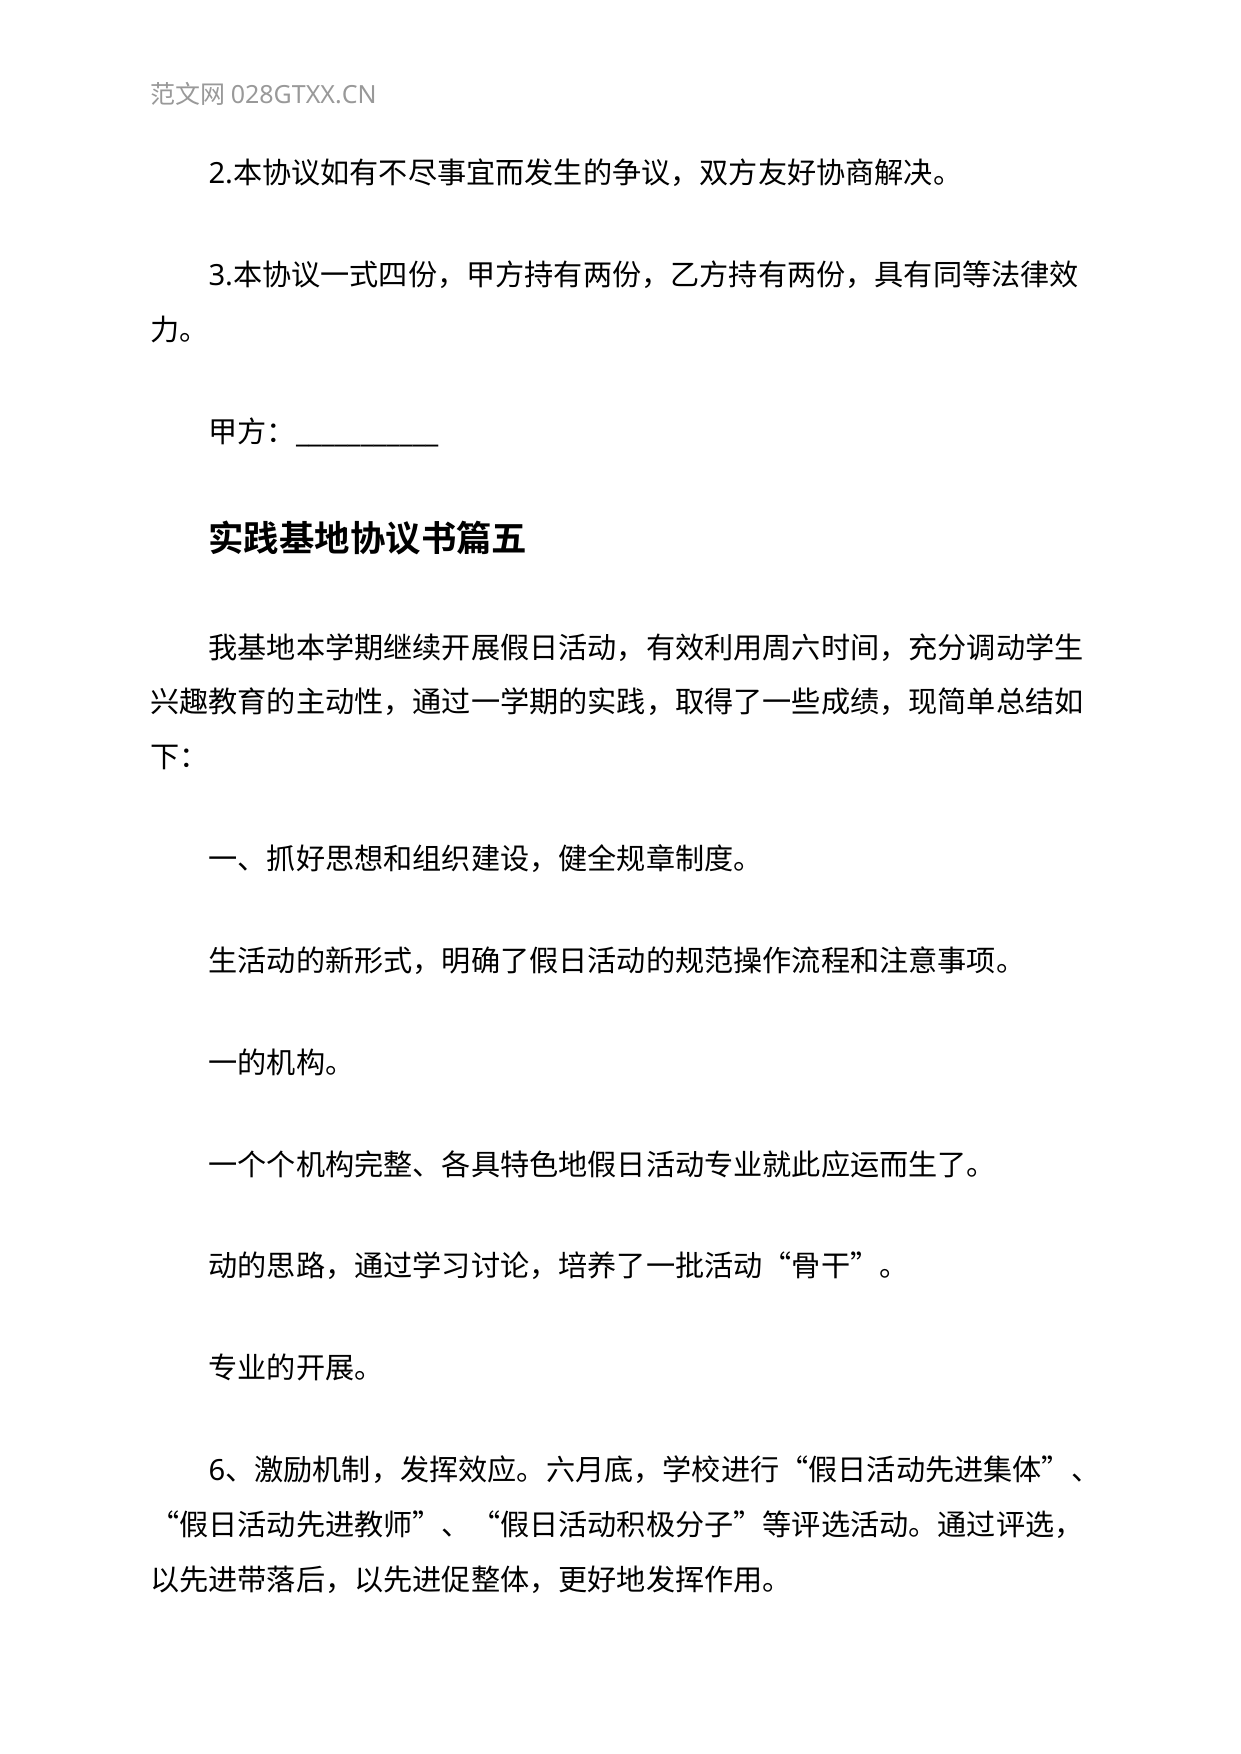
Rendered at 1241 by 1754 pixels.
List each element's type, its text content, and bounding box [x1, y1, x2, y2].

text 实践基地协议书篇五 [150, 511, 1090, 562]
text 甲方：___________ [150, 409, 1090, 451]
text 3.本协议一式四份，甲方持有两份，乙方持有两份，具有同等法律效力。 [150, 252, 1090, 349]
text 专业的开展。 [150, 1344, 1090, 1387]
text 6、激励机制，发挥效应。六月底，学校进行“假日活动先进集体”、“假日活动先进教师”、“假日活动积极分子”等评选活动。通过评选，以先进带落后，以先进促整体，更好地发挥作用。 [150, 1446, 1090, 1598]
text 一、抓好思想和组织建设，健全规章制度。 [150, 836, 1090, 878]
text 生活动的新形式，明确了假日活动的规范操作流程和注意事项。 [150, 937, 1090, 980]
text 动的思路，通过学习讨论，培养了一批活动“骨干”。 [150, 1243, 1090, 1285]
text 2.本协议如有不尽事宜而发生的争议，双方友好协商解决。 [150, 150, 1090, 192]
text 一个个机构完整、各具特色地假日活动专业就此应运而生了。 [150, 1141, 1090, 1183]
text 我基地本学期继续开展假日活动，有效利用周六时间，充分调动学生兴趣教育的主动性，通过一学期的实践，取得了一些成绩，现简单总结如下： [150, 624, 1090, 776]
text 一的机构。 [150, 1039, 1090, 1082]
